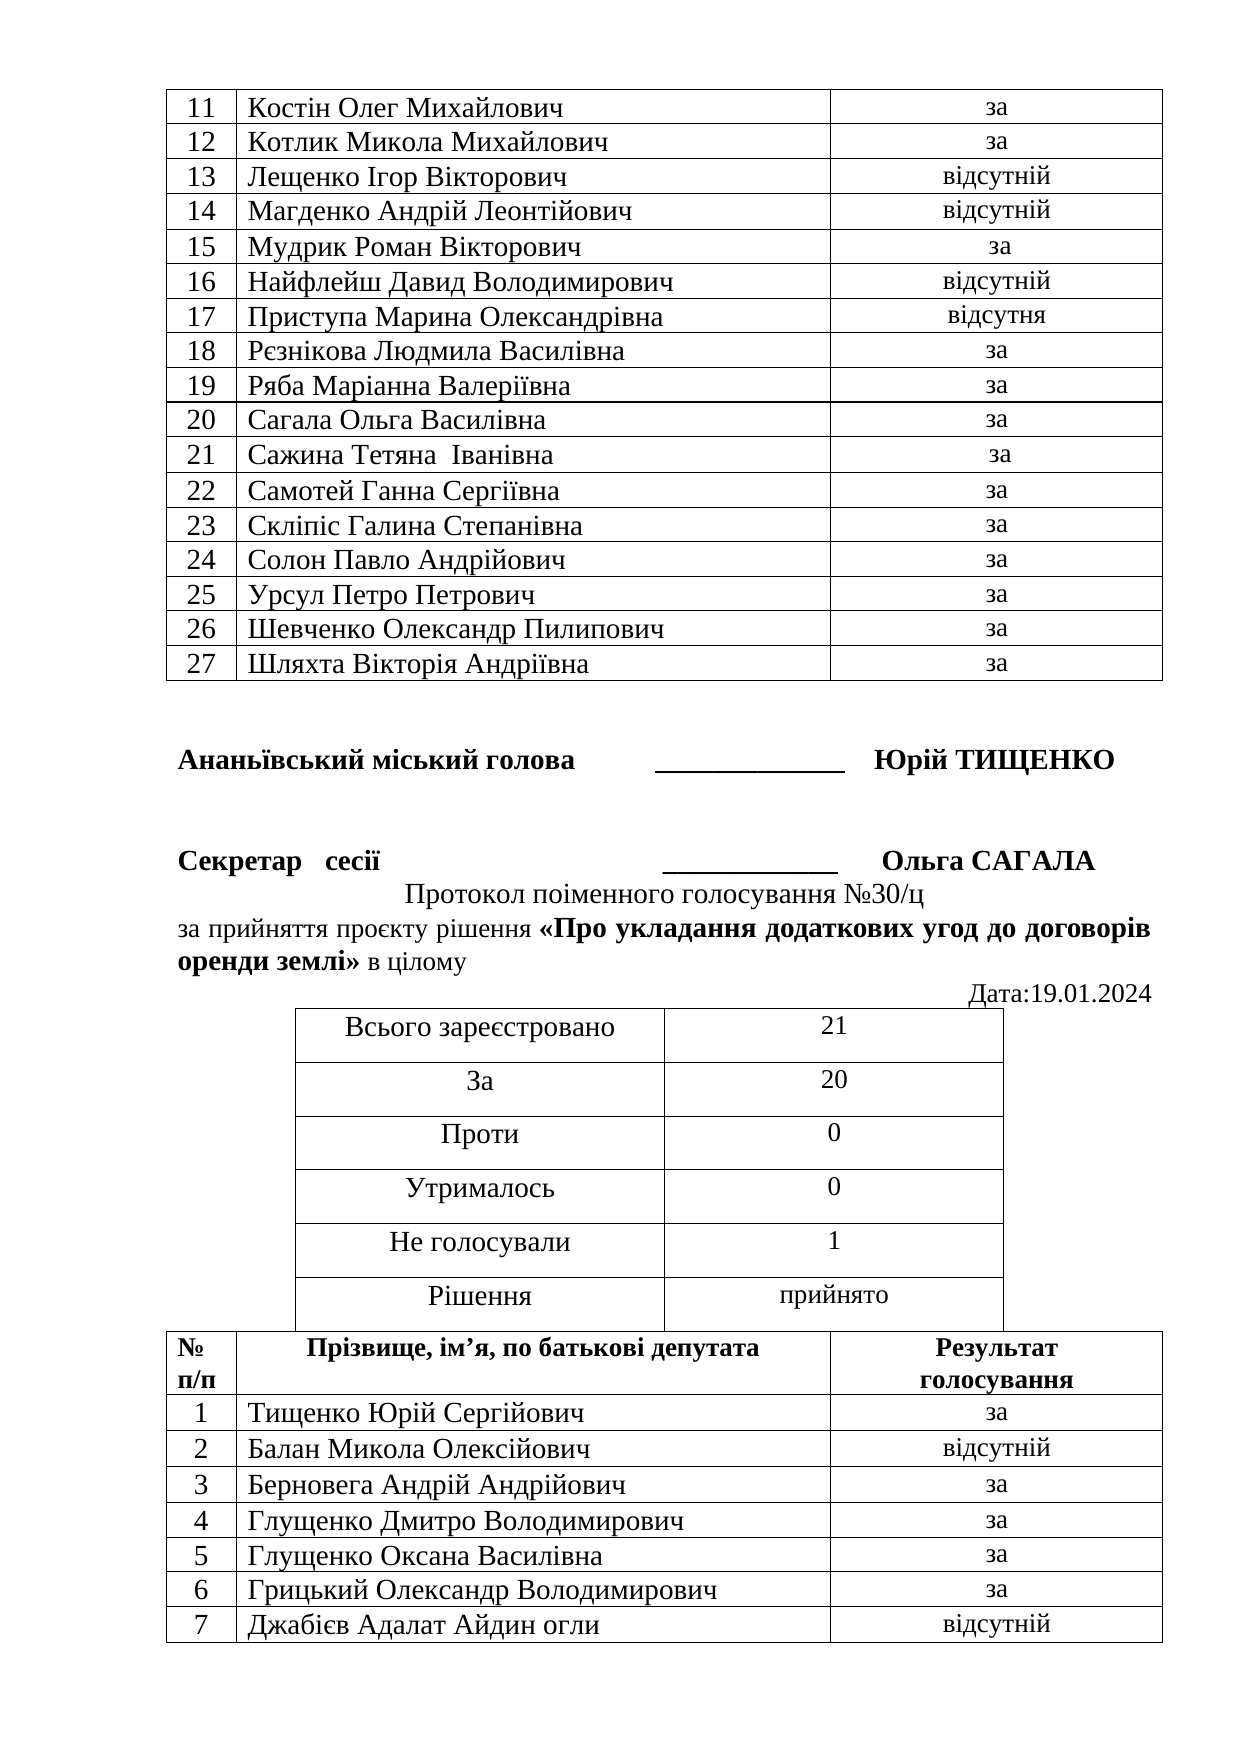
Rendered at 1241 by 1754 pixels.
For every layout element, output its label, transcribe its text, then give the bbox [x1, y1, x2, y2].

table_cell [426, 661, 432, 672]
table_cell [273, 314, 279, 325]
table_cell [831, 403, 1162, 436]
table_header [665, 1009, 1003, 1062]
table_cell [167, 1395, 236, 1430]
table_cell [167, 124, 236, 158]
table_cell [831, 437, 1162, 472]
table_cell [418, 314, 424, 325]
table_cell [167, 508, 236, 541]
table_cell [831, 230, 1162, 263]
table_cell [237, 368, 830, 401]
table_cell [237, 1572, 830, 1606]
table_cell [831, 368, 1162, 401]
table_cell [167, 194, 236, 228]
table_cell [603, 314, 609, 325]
text Дата:19.01.2024 [177, 977, 1152, 1008]
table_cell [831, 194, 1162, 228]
text Ананьївський міський голова _____________ Юрій ТИЩЕНКО [177, 742, 1152, 776]
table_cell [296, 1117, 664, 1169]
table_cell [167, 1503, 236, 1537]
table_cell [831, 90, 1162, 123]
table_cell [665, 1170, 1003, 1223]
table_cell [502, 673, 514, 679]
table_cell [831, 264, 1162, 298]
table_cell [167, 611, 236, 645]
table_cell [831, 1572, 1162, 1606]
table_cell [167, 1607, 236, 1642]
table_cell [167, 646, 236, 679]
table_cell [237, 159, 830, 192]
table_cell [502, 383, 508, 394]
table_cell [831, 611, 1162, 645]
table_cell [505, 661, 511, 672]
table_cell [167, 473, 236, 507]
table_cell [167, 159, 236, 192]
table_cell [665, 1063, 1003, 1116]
text Протокол поіменного голосування №30/ц [177, 876, 1152, 910]
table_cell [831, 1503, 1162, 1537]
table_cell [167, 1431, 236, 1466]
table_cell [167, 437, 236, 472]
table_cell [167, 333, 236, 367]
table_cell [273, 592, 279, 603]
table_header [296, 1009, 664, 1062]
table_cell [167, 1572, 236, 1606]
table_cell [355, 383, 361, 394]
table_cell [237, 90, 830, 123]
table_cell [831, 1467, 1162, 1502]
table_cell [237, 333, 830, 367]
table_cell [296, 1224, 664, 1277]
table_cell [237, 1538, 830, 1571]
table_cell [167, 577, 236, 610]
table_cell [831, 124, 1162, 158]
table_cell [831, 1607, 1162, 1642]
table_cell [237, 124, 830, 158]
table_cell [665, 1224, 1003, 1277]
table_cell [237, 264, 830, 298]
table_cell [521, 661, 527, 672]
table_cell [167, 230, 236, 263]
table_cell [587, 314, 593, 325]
text Секретар сесії ____________ Ольга САГАЛА [177, 843, 1152, 876]
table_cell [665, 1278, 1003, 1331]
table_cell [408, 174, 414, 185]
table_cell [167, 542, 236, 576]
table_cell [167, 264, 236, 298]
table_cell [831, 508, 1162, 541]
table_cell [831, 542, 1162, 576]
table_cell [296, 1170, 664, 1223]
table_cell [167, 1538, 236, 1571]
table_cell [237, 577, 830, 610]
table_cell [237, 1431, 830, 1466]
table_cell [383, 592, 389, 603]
text за прийняття проєкту рішення «Про укладання додаткових угод до договорів оренди землі» в цілому [177, 910, 1152, 977]
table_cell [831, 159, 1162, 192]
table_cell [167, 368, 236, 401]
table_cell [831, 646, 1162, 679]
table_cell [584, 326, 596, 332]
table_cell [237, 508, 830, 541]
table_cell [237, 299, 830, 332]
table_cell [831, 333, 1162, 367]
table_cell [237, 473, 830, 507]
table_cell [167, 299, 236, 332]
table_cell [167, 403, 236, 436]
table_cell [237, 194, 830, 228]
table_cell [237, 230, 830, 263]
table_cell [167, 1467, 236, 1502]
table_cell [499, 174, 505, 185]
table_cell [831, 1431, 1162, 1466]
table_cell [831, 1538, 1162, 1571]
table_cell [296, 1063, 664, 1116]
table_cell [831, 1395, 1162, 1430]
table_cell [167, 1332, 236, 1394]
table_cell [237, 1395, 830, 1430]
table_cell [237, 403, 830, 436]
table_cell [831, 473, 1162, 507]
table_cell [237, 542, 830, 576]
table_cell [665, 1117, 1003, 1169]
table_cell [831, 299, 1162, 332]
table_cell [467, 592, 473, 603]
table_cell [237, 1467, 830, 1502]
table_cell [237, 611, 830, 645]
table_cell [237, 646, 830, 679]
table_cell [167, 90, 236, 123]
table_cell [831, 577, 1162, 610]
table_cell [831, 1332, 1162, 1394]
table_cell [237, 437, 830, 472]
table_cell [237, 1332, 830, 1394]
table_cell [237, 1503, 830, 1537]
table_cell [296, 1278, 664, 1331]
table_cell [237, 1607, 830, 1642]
